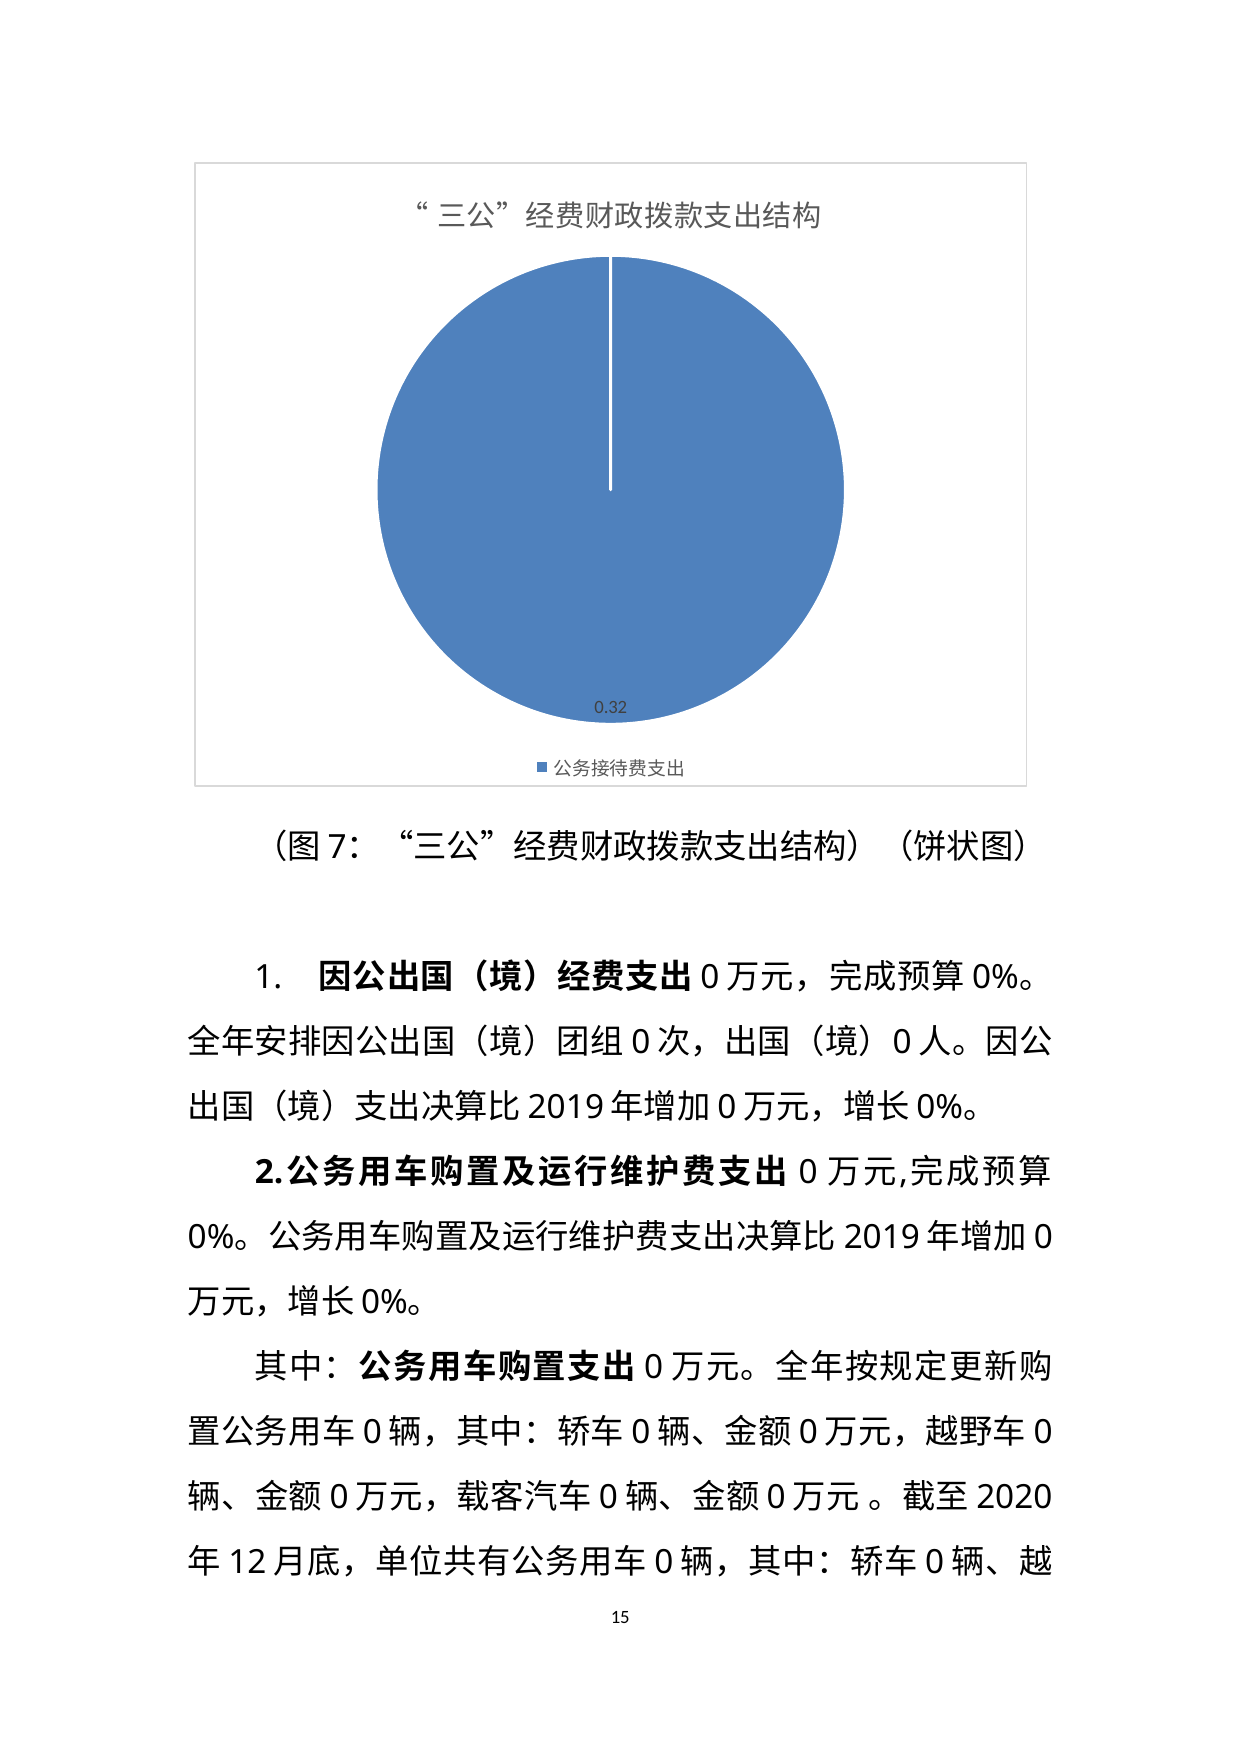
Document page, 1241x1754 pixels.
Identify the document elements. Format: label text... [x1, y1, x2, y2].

list 因公出国（境）经费支出0万元，完成预算0%。全年安排因公出国（境）团组0次，出国（境）0人。因公出国（境）支出决算比2019年增加0万元，增长0%。 [187, 942, 1053, 1137]
text （图7：“三公”经费财政拨款支出结构）（饼状图） [187, 162, 1053, 877]
list 2.公务用车购置及运行维护费支出0万元,完成预算0%。公务用车购置及运行维护费支出决算比2019年增加0万元，增长0%。 [187, 1137, 1053, 1332]
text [187, 1332, 1053, 1592]
